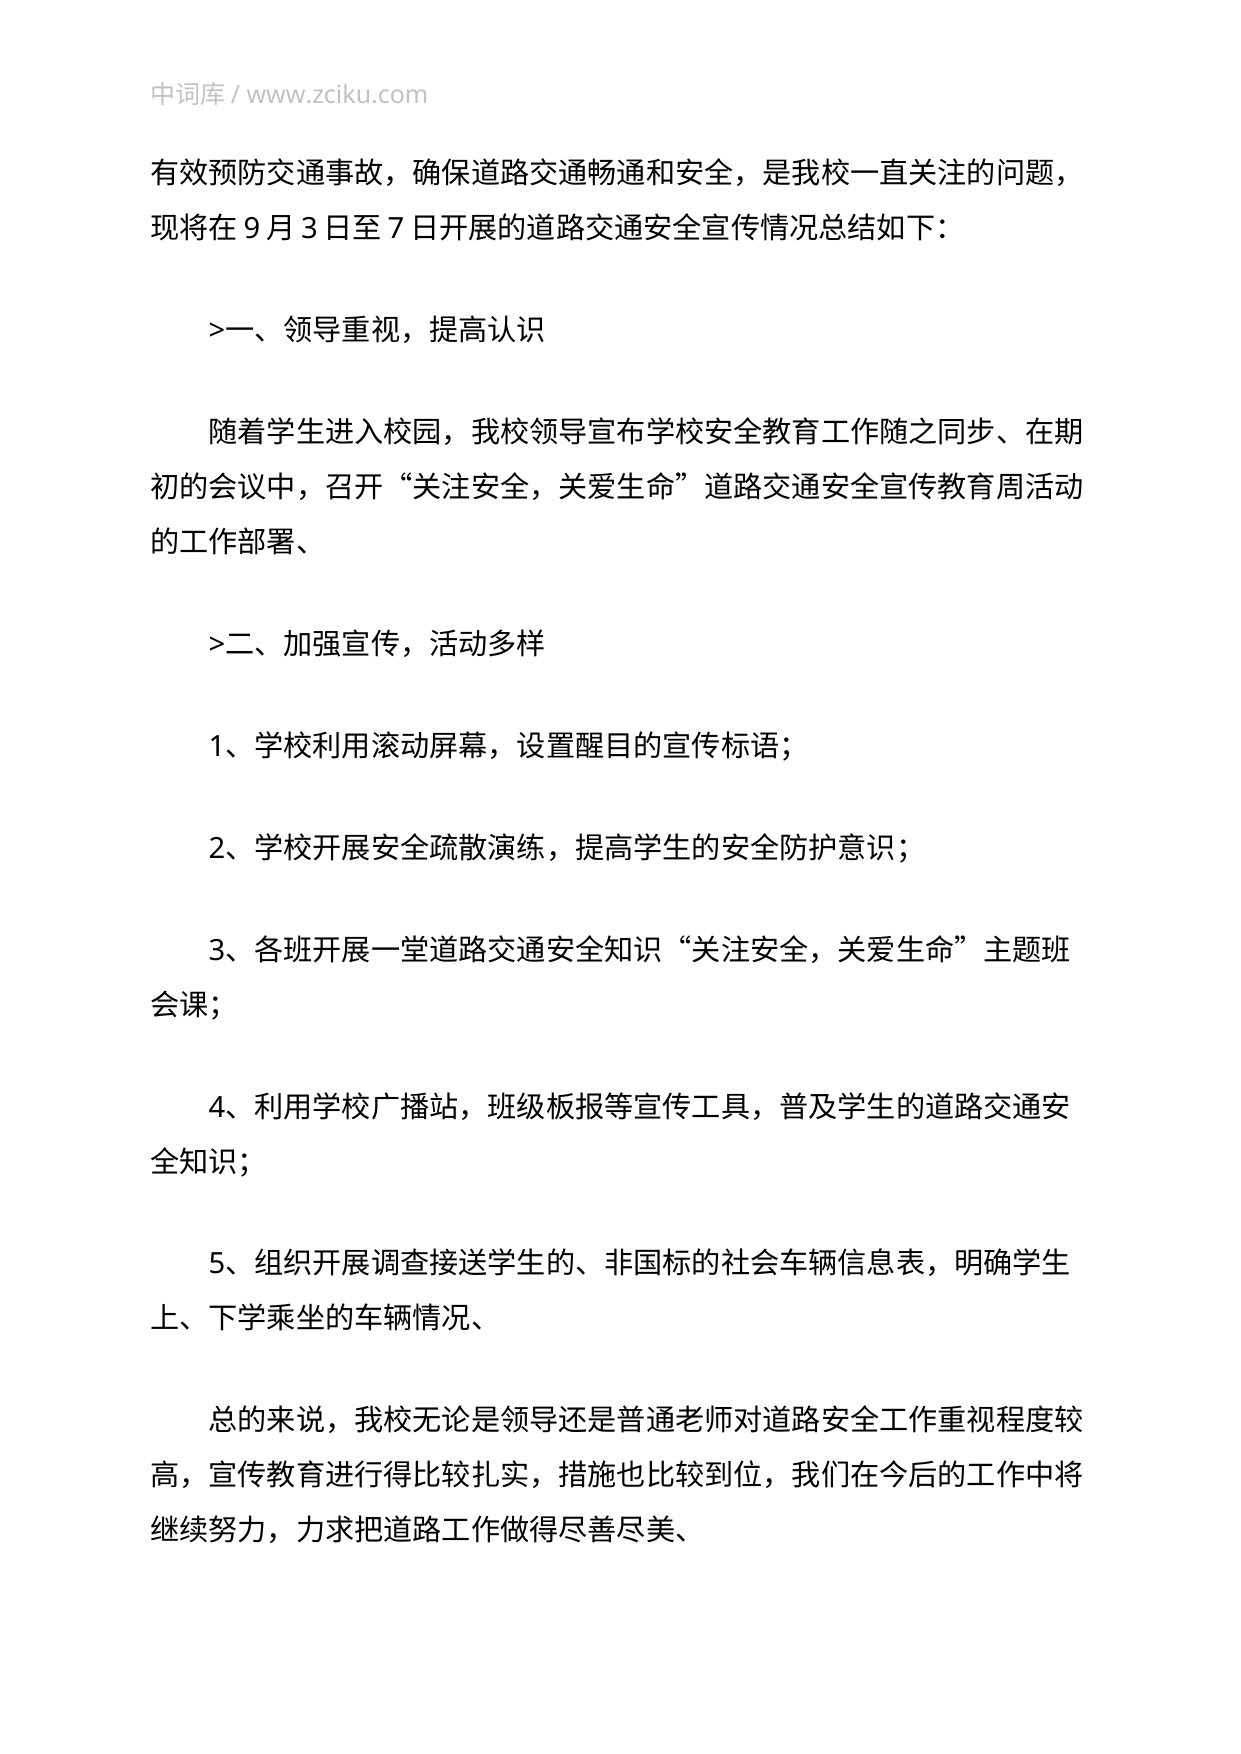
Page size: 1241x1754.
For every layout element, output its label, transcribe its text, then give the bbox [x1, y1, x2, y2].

text 4、利用学校广播站，班级板报等宣传工具，普及学生的道路交通安全知识； [150, 1083, 1090, 1180]
text 1、学校利用滚动屏幕，设置醒目的宣传标语； [150, 722, 1090, 765]
text >一、领导重视，提高认识 [150, 307, 1090, 349]
text 总的来说，我校无论是领导还是普通老师对道路安全工作重视程度较高，宣传教育进行得比较扎实，措施也比较到位，我们在今后的工作中将继续努力，力求把道路工作做得尽善尽美、 [150, 1397, 1090, 1549]
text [150, 150, 1090, 247]
text 5、组织开展调查接送学生的、非国标的社会车辆信息表，明确学生上、下学乘坐的车辆情况、 [150, 1240, 1090, 1337]
text 2、学校开展安全疏散演练，提高学生的安全防护意识； [150, 824, 1090, 867]
text 随着学生进入校园，我校领导宣布学校安全教育工作随之同步、在期初的会议中，召开“关注安全，关爱生命”道路交通安全宣传教育周活动的工作部署、 [150, 409, 1090, 561]
text >二、加强宣传，活动多样 [150, 620, 1090, 663]
text 3、各班开展一堂道路交通安全知识“关注安全，关爱生命”主题班会课； [150, 926, 1090, 1024]
